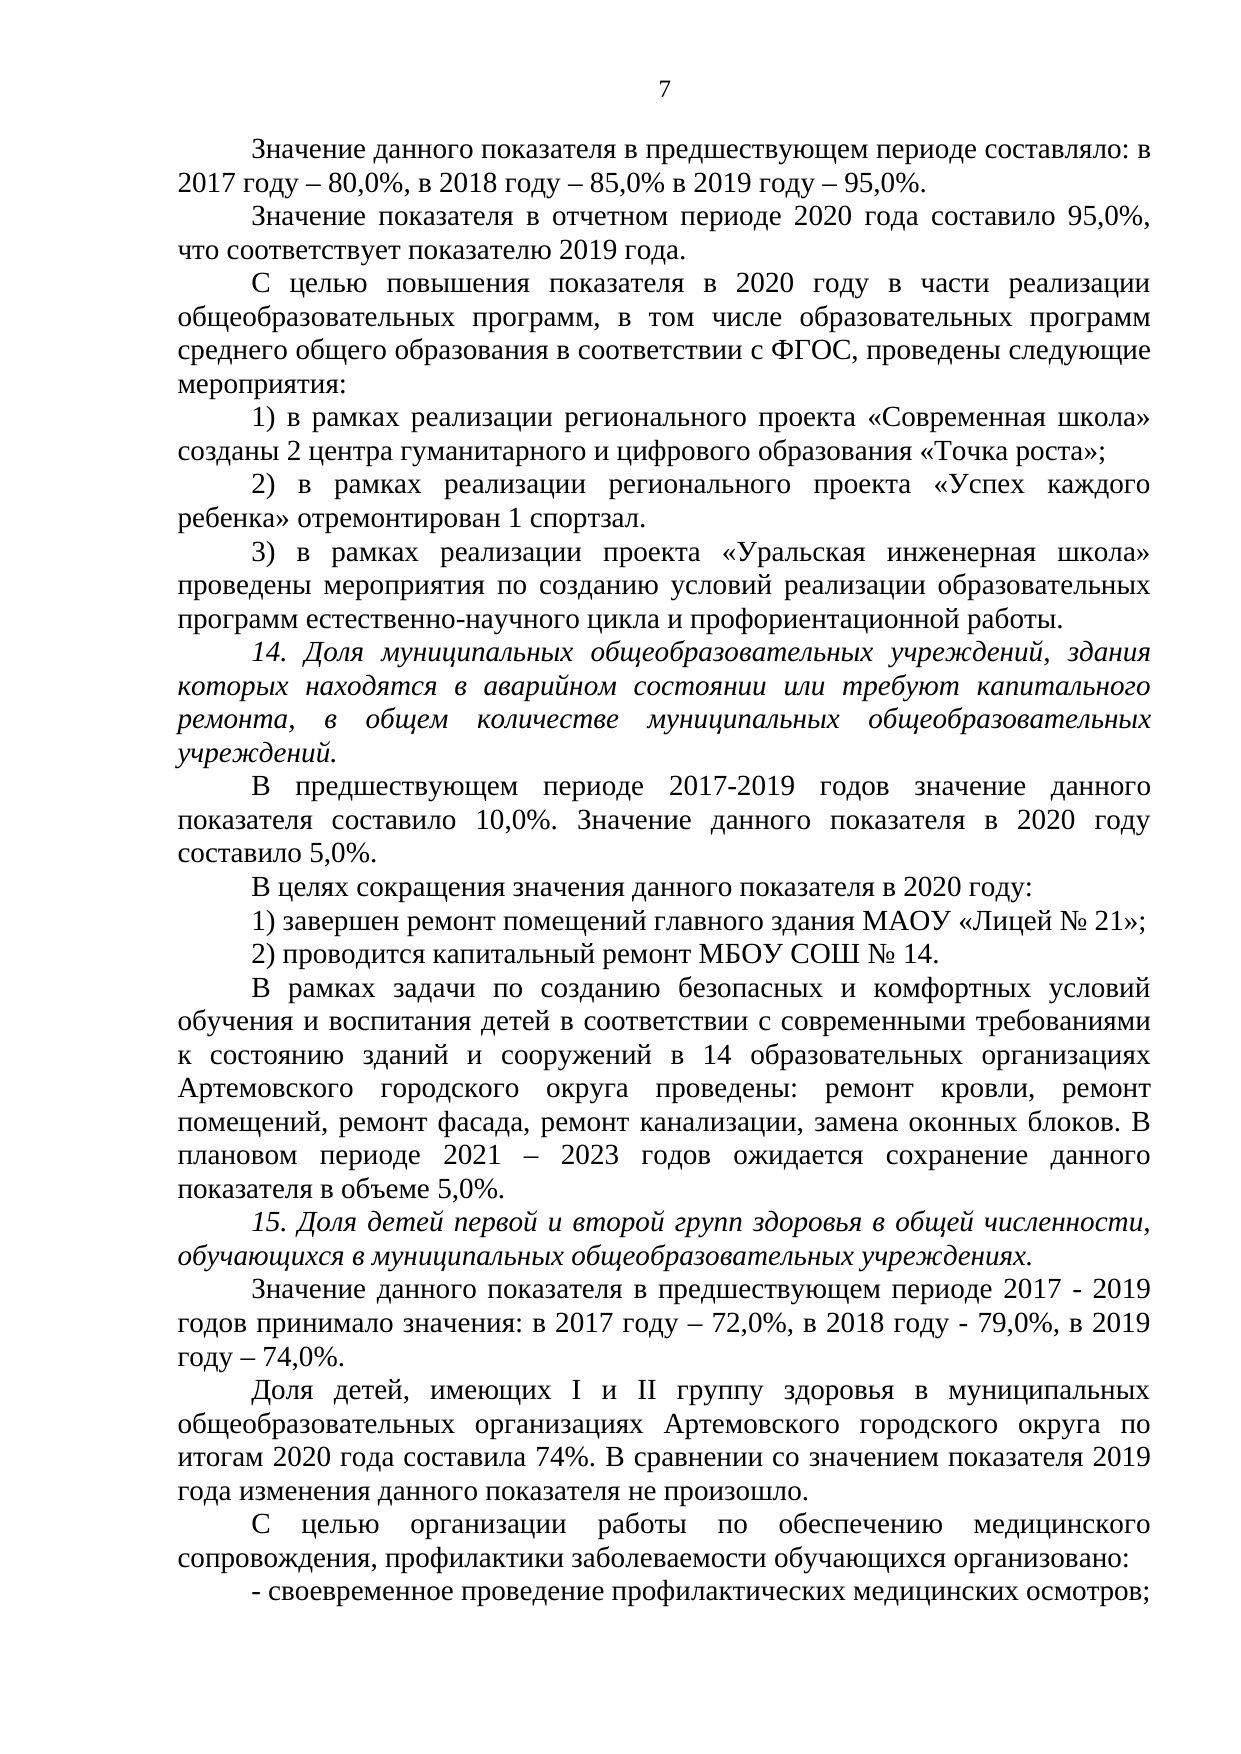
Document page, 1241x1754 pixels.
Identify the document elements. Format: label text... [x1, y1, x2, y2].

text В предшествующем периоде 2017-2019 годов значение данного показателя составило 10,0%. Значение данного показателя в 2020 году составило 5,0%. [177, 768, 1152, 869]
text 2) проводится капитальный ремонт МБОУ СОШ № 14. [177, 936, 1152, 970]
text 1) в рамках реализации регионального проекта «Современная школа» созданы 2 центра гуманитарного и цифрового образования «Точка роста»; [177, 399, 1152, 467]
text 15. Доля детей первой и второй групп здоровья в общей численности, обучающихся в муниципальных общеобразовательных учреждениях. [177, 1204, 1152, 1272]
text Значение данного показателя в предшествующем периоде составляло: в 2017 году – 80,0%, в 2018 году – 85,0% в 2019 году – 95,0%. [177, 131, 1152, 198]
text Доля детей, имеющих I и II группу здоровья в муниципальных общеобразовательных организациях Артемовского городского округа по итогам 2020 года составила 74%. В сравнении со значением показателя 2019 года изменения данного показателя не произошло. [177, 1372, 1152, 1506]
text Значение данного показателя в предшествующем периоде 2017 - 2019 годов принимало значения: в 2017 году – 72,0%, в 2018 году - 79,0%, в 2019 году – 74,0%. [177, 1272, 1152, 1372]
text В рамках задачи по созданию безопасных и комфортных условий обучения и воспитания детей в соответствии с современными требованиями к состоянию зданий и сооружений в 14 образовательных организациях Артемовского городского округа проведены: ремонт кровли, ремонт помещений, ремонт фасада, ремонт канализации, замена оконных блоков. В плановом периоде 2021 – 2023 годов ожидается сохранение данного показателя в объеме 5,0%. [177, 970, 1152, 1204]
text В целях сокращения значения данного показателя в 2020 году: [177, 869, 1152, 903]
text С целью повышения показателя в 2020 году в части реализации общеобразовательных программ, в том числе образовательных программ среднего общего образования в соответствии с ФГОС, проведены следующие мероприятия: [177, 265, 1152, 399]
text С целью организации работы по обеспечению медицинского сопровождения, профилактики заболеваемости обучающихся организовано: [177, 1506, 1152, 1573]
text 1) завершен ремонт помещений главного здания МАОУ «Лицей № 21»; [177, 903, 1152, 936]
text 2) в рамках реализации регионального проекта «Успех каждого ребенка» отремонтирован 1 спортзал. [177, 467, 1152, 534]
text Значение показателя в отчетном периоде 2020 года составило 95,0%, что соответствует показателю 2019 года. [177, 198, 1152, 265]
text 14. Доля муниципальных общеобразовательных учреждений, здания которых находятся в аварийном состоянии или требуют капитального ремонта, в общем количестве муниципальных общеобразовательных учреждений. [177, 634, 1152, 768]
text - своевременное проведение профилактических медицинских осмотров; [177, 1573, 1152, 1607]
text 3) в рамках реализации проекта «Уральская инженерная школа» проведены мероприятия по созданию условий реализации образовательных программ естественно-научного цикла и профориентационной работы. [177, 534, 1152, 634]
